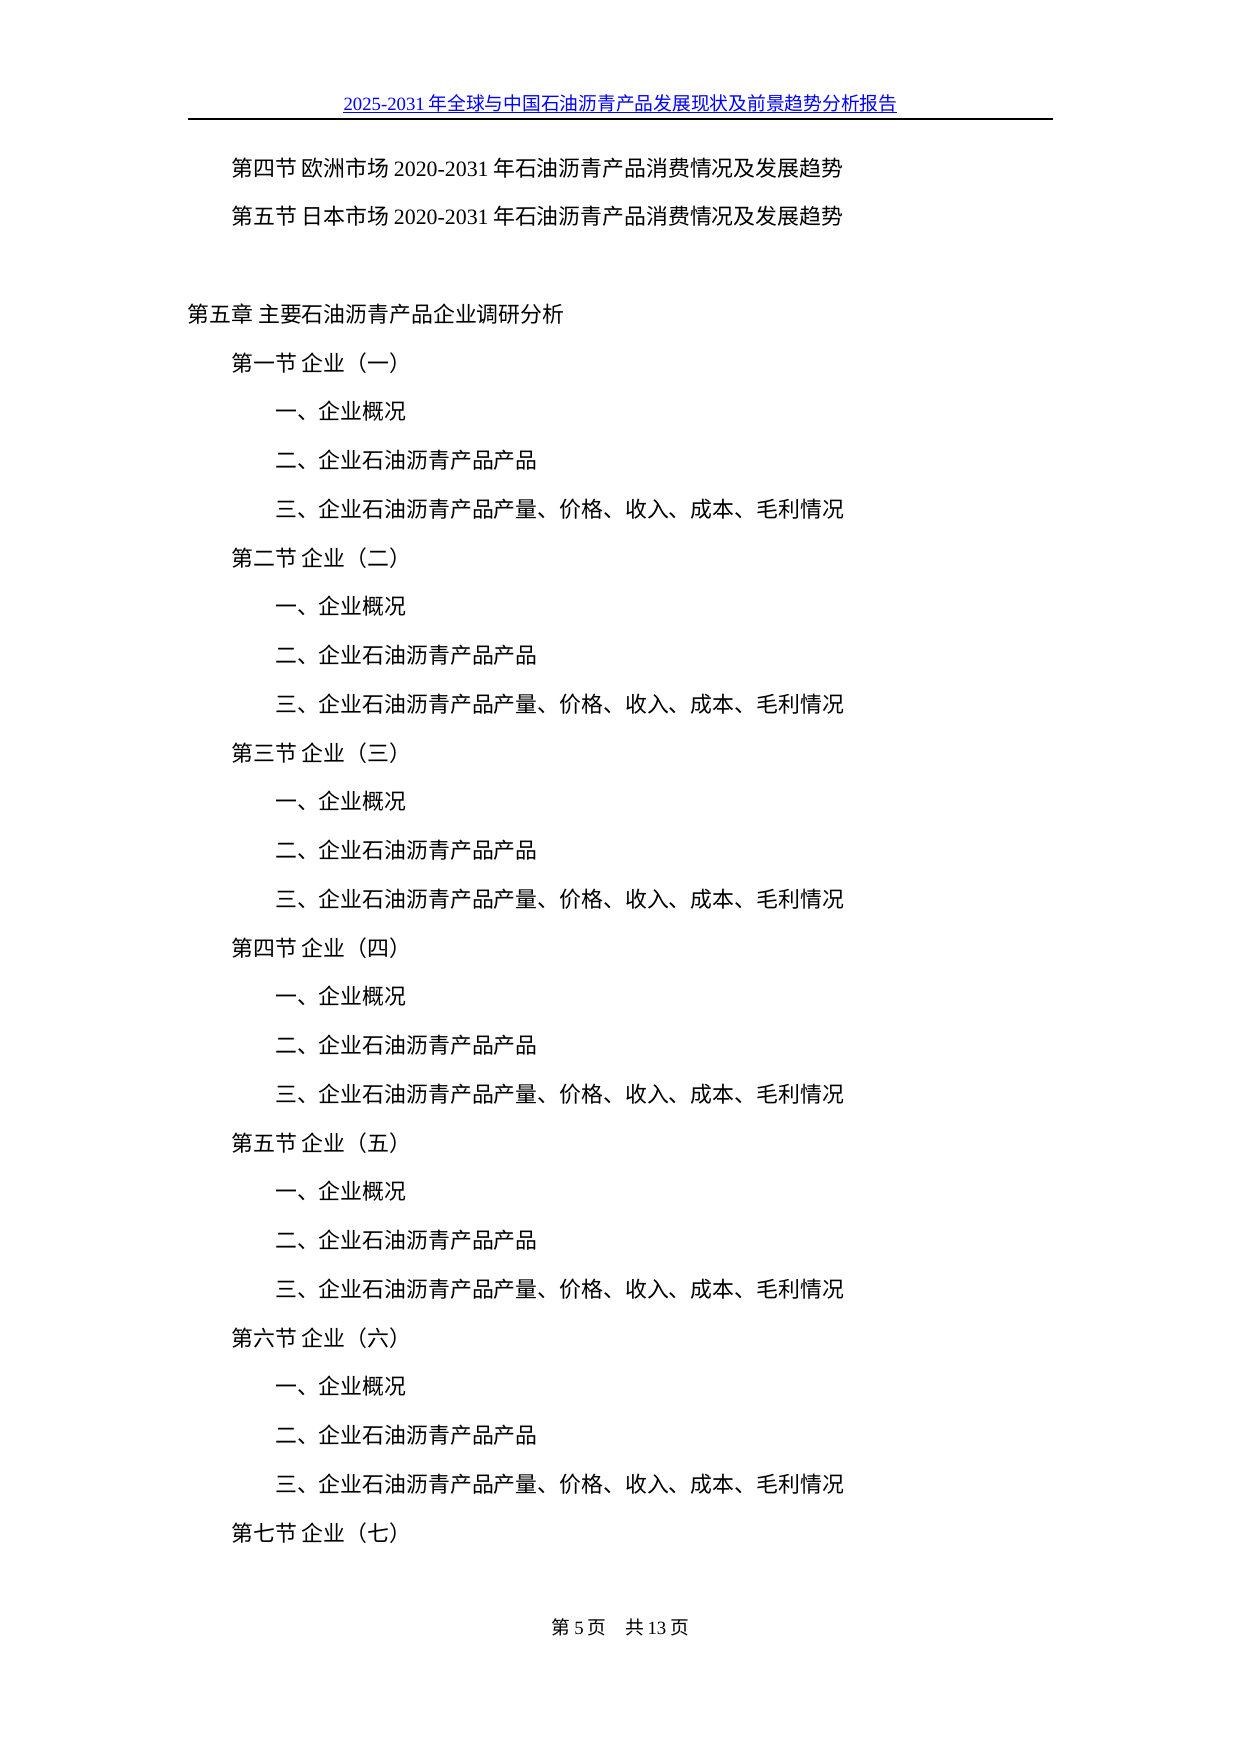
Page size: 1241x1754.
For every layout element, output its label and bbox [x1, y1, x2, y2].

text [187, 150, 1053, 1548]
